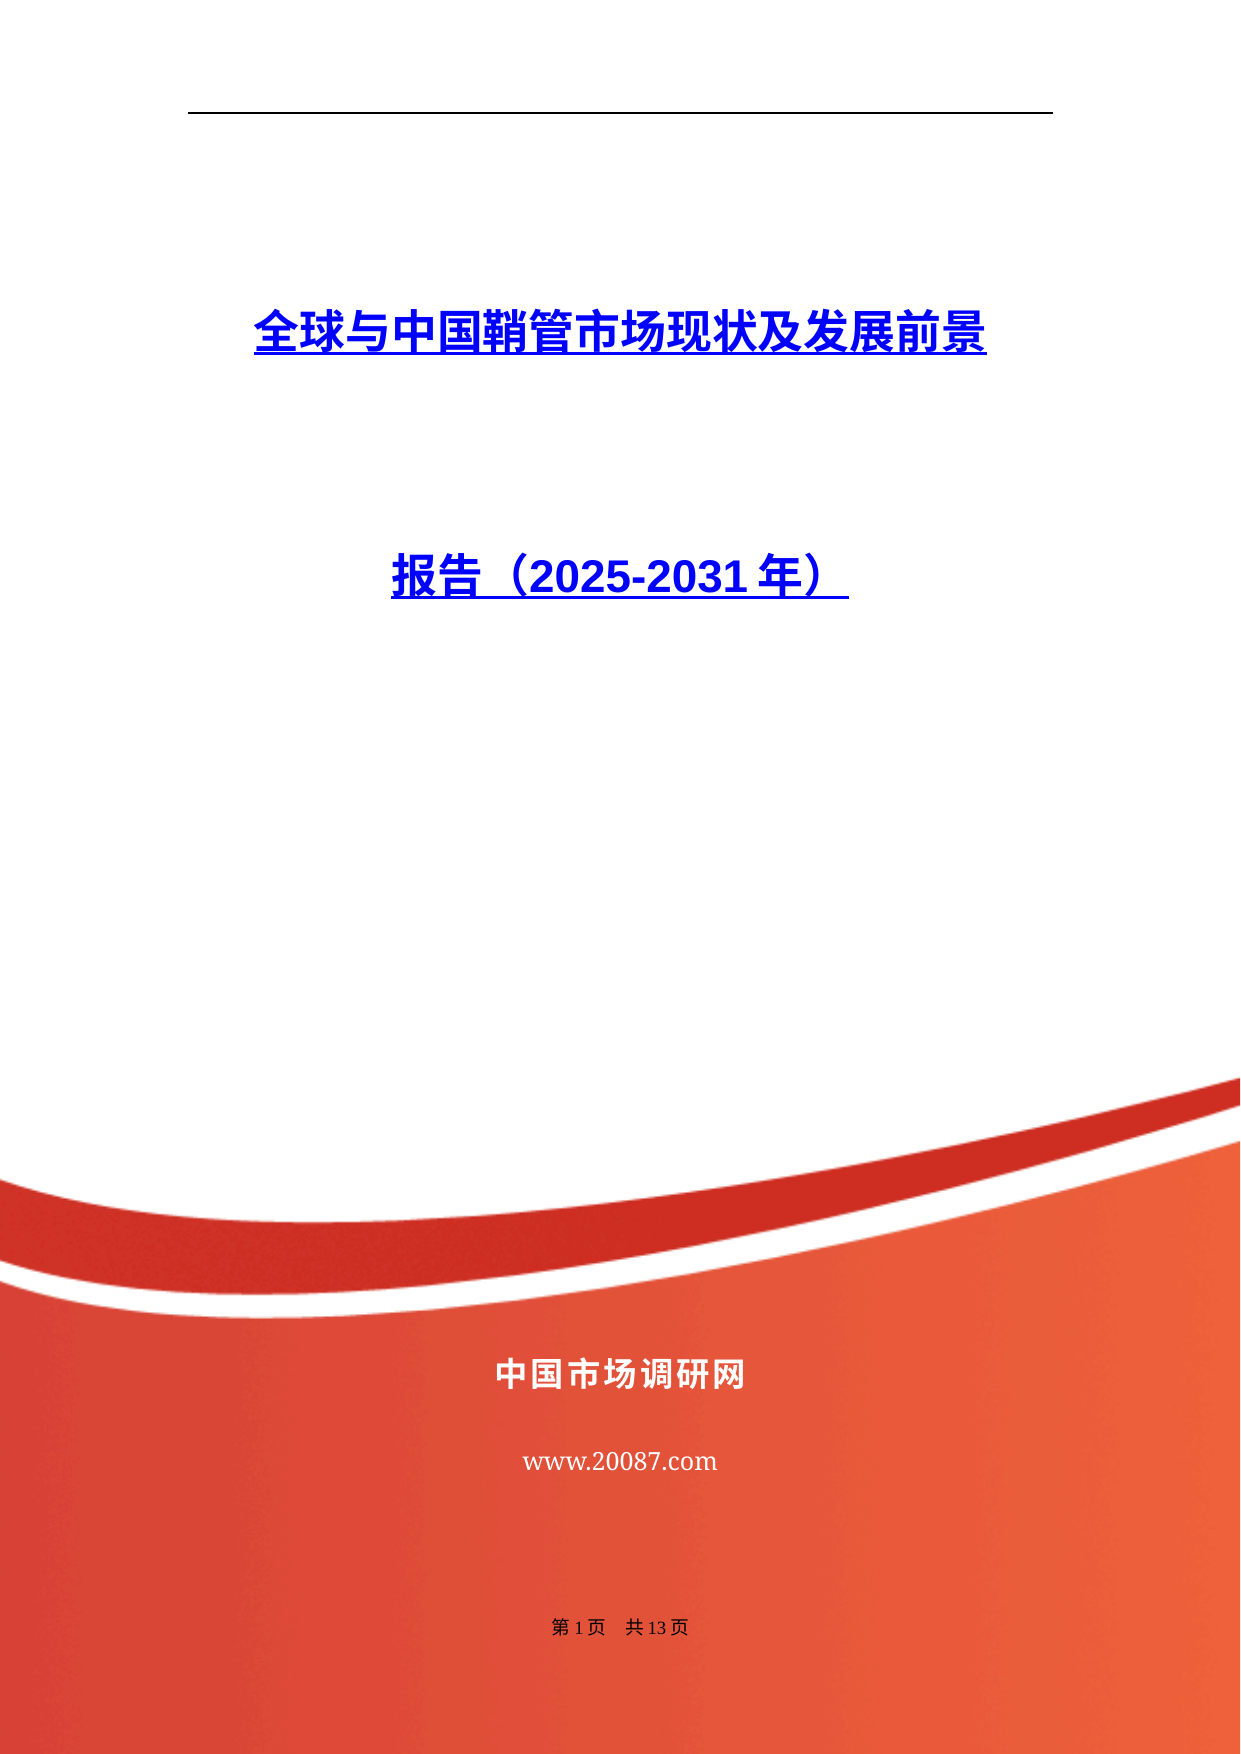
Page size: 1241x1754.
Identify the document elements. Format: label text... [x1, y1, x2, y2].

table_header 全球与中国鞘管市场现状及发展前景报告（2025-2031年） [188, 207, 1053, 773]
picture [0, 1006, 1241, 1754]
text www.20087.com [187, 1428, 1053, 1493]
subtitle 中国市场调研网 [187, 1339, 1053, 1404]
